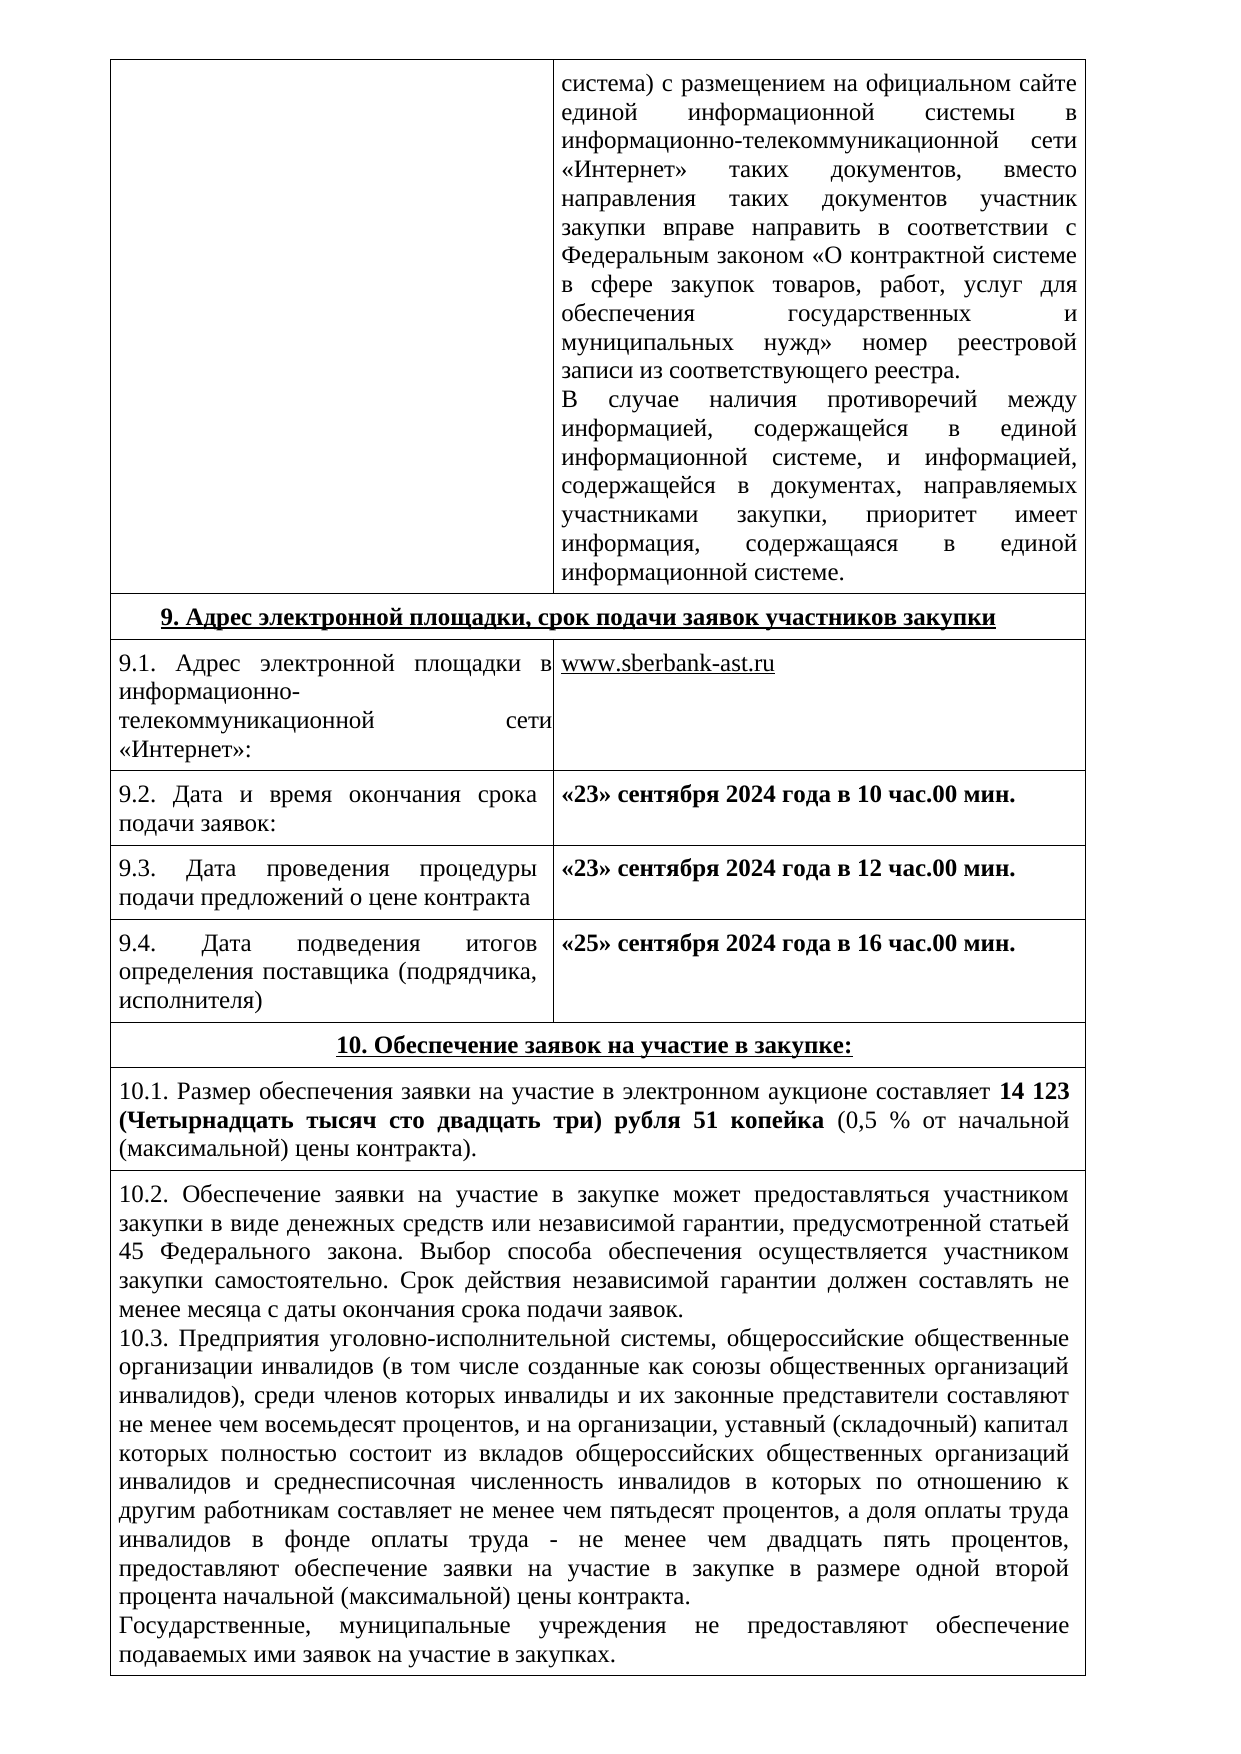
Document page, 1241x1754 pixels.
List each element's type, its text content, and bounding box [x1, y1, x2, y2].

table_cell 9. Адрес электронной площадки, срок подачи заявок участников закупки [111, 594, 1085, 639]
table_cell 10. Обеспечение заявок на участие в закупке: [111, 1023, 1085, 1067]
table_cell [111, 60, 553, 593]
table_cell 9.3. Дата проведения процедуры подачи предложений о цене контракта [111, 846, 553, 919]
table_cell 9.2. Дата и время окончания срока подачи заявок: [111, 771, 553, 844]
table_cell 9.4. Дата подведения итогов определения поставщика (подрядчика, исполнителя) [111, 920, 553, 1022]
table_cell 9.1. Адрес электронной площадки в информационно-телекоммуникационной сети «Интернет»: [111, 640, 553, 770]
table_cell «23» сентября 2024 года в 12 час.00 мин. [554, 846, 1085, 919]
table_cell www.sberbank-ast.ru [554, 640, 1085, 770]
table_cell «25» сентября 2024 года в 16 час.00 мин. [554, 920, 1085, 1022]
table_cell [554, 60, 1085, 593]
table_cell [111, 1171, 1085, 1675]
table_cell 10.1. Размер обеспечения заявки на участие в электронном аукционе составляет 14 123 (Четырнадцать тысяч сто двадцать три) рубля 51 копейка (0,5 % от начальной (максимальной) цены контракта). [111, 1068, 1085, 1170]
table_cell «23» сентября 2024 года в 10 час.00 мин. [554, 771, 1085, 844]
